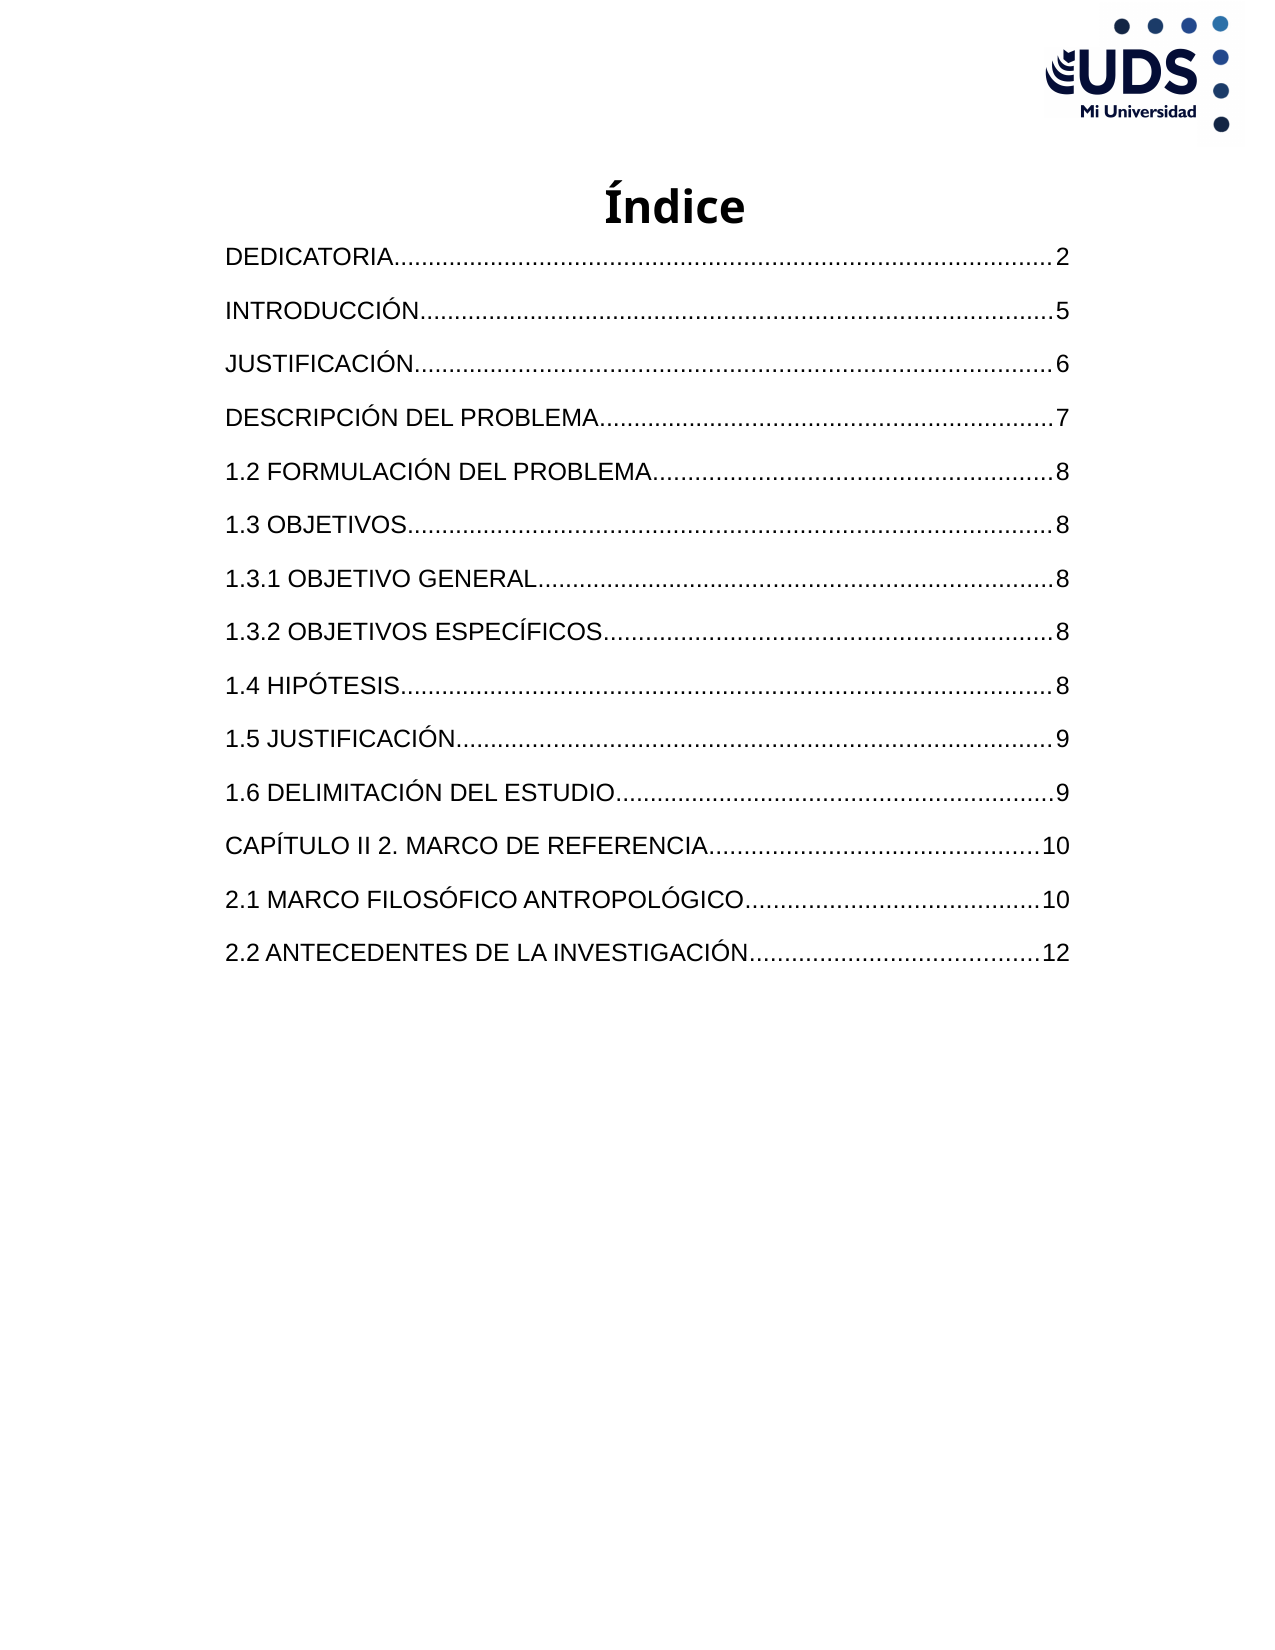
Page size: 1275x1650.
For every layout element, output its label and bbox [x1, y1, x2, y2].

picture [1044, 2, 1245, 146]
